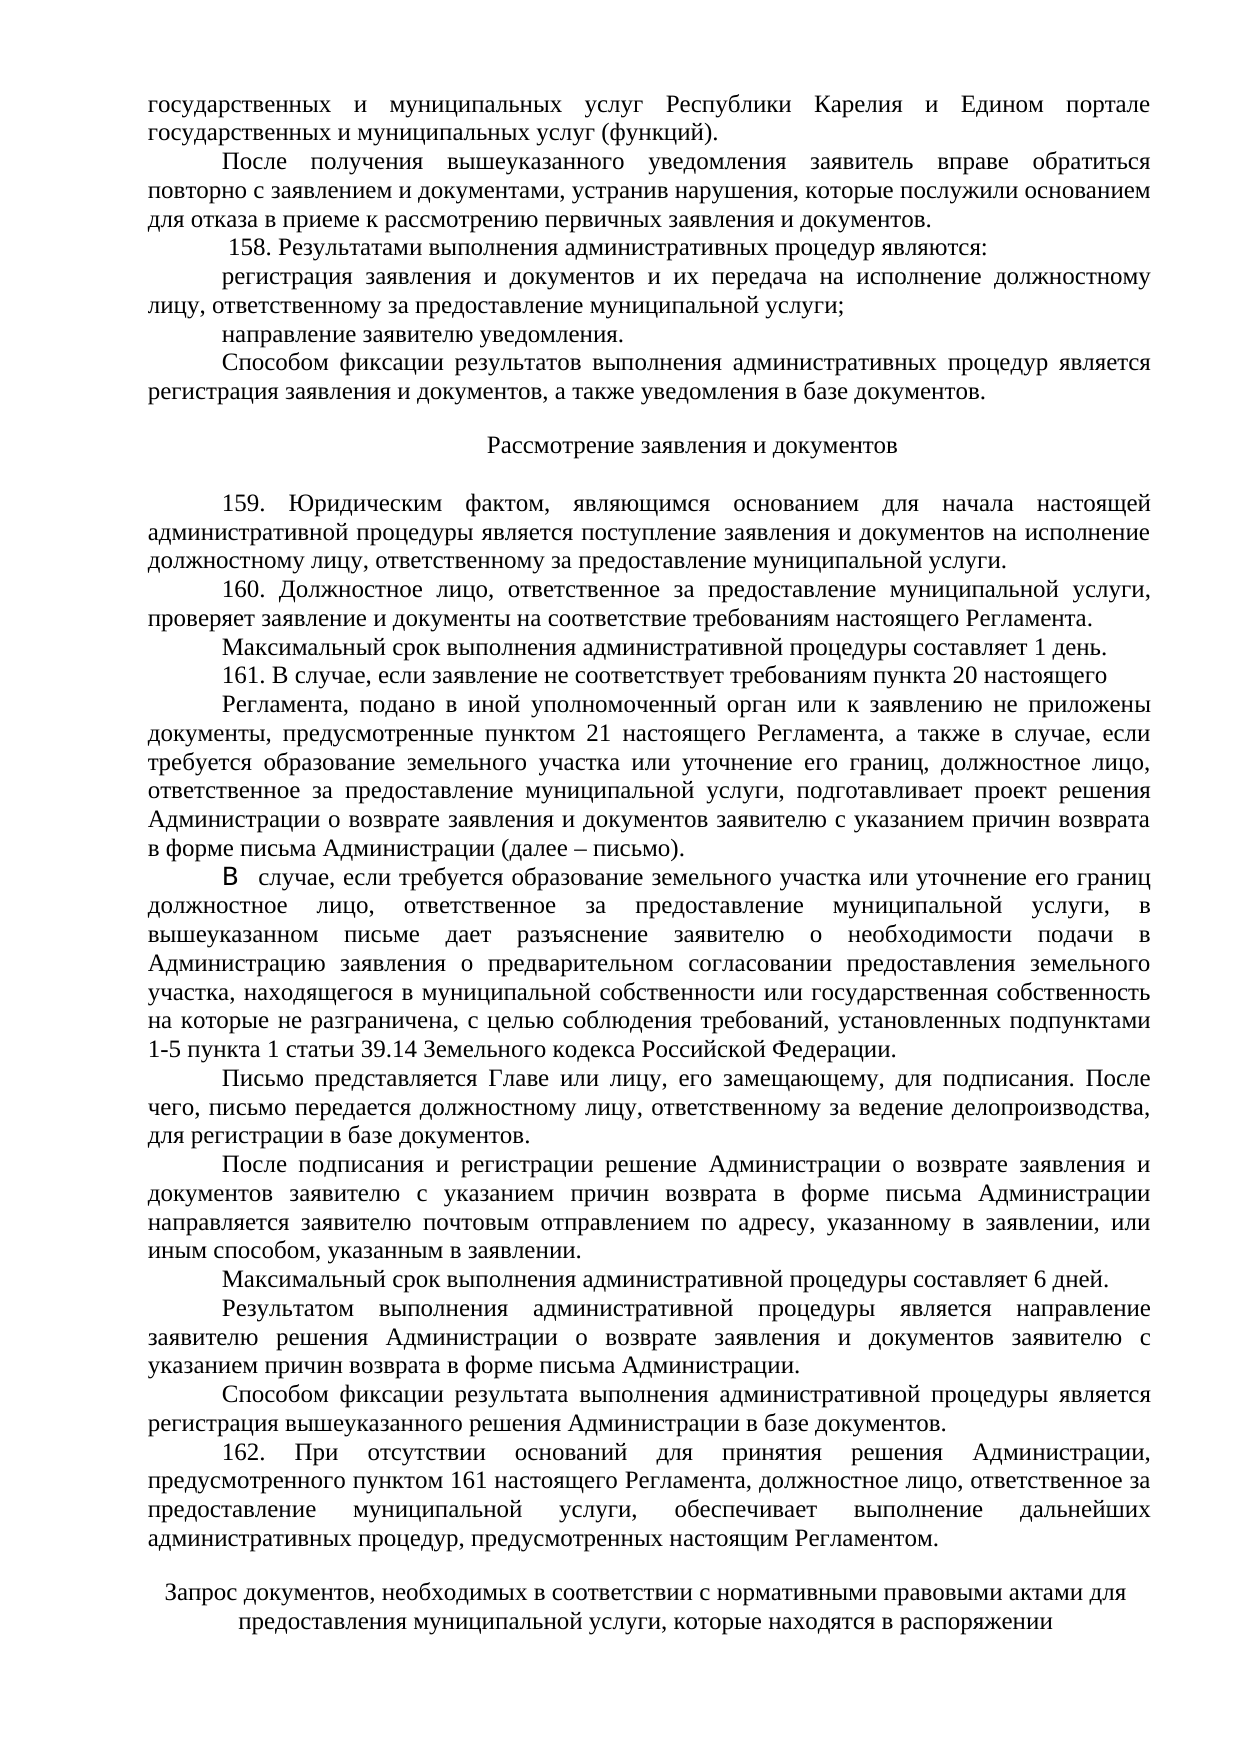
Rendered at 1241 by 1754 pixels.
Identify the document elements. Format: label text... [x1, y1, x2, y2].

text Способом фиксации результатов выполнения административных процедур является регистрация заявления и документов, а также уведомления в базе документов. [148, 347, 1152, 405]
text 158. Результатами выполнения административных процедур являются: [148, 232, 1152, 261]
text Максимальный срок выполнения административной процедуры составляет 1 день. [148, 632, 1152, 660]
text Рассмотрение заявления и документов [148, 430, 1237, 459]
text 159. Юридическим фактом, являющимся основанием для начала настоящей административной процедуры является поступление заявления и документов на исполнение должностному лицу, ответственному за предоставление муниципальной услуги. [148, 488, 1152, 574]
text 160. Должностное лицо, ответственное за предоставление муниципальной услуги, проверяет заявление и документы на соответствие требованиям настоящего Регламента. [148, 574, 1152, 632]
text направление заявителю уведомления. [148, 319, 1152, 347]
text Способом фиксации результата выполнения административной процедуры является регистрация вышеуказанного решения Администрации в базе документов. [148, 1379, 1152, 1437]
list случае, если требуется образование земельного участка или уточнение его границ должностное лицо, ответственное за предоставление муниципальной услуги, в вышеуказанном письме дает разъяснение заявителю о необходимости подачи в Администрацию заявления о предварительном согласовании предоставления земельного участка, находящегося в муниципальной собственности или государственная собственность на которые не разграничена, с целью соблюдения требований, установленных подпунктами 1-5 пункта 1 статьи 39.14 Земельного кодекса Российской Федерации. [148, 862, 1152, 1063]
text После подписания и регистрации решение Администрации о возврате заявления и документов заявителю с указанием причин возврата в форме письма Администрации направляется заявителю почтовым отправлением по адресу, указанному в заявлении, или иным способом, указанным в заявлении. [148, 1149, 1152, 1264]
text После получения вышеуказанного уведомления заявитель вправе обратиться повторно с заявлением и документами, устранив нарушения, которые послужили основанием для отказа в приеме к рассмотрению первичных заявления и документов. [148, 146, 1152, 232]
text 161. В случае, если заявление не соответствует требованиям пункта 20 настоящего [148, 660, 1152, 689]
text 162. При отсутствии оснований для принятия решения Администрации, предусмотренного пунктом 161 настоящего Регламента, должностное лицо, ответственное за предоставление муниципальной услуги, обеспечивает выполнение дальнейших административных процедур, предусмотренных настоящим Регламентом. [148, 1437, 1152, 1552]
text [148, 89, 1152, 146]
text Письмо представляется Главе или лицу, его замещающему, для подписания. После чего, письмо передается должностному лицу, ответственному за ведение делопроизводства, для регистрации в базе документов. [148, 1063, 1152, 1149]
text Результатом выполнения административной процедуры является направление заявителю решения Администрации о возврате заявления и документов заявителю с указанием причин возврата в форме письма Администрации. [148, 1293, 1152, 1379]
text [148, 1577, 1143, 1634]
text регистрация заявления и документов и их передача на исполнение должностному лицу, ответственному за предоставление муниципальной услуги; [148, 261, 1152, 319]
text Регламента, подано в иной уполномоченный орган или к заявлению не приложены документы, предусмотренные пунктом 21 настоящего Регламента, а также в случае, если требуется образование земельного участка или уточнение его границ, должностное лицо, ответственное за предоставление муниципальной услуги, подготавливает проект решения Администрации о возврате заявления и документов заявителю с указанием причин возврата в форме письма Администрации (далее – письмо). [148, 689, 1152, 862]
text Максимальный срок выполнения административной процедуры составляет 6 дней. [148, 1264, 1152, 1293]
